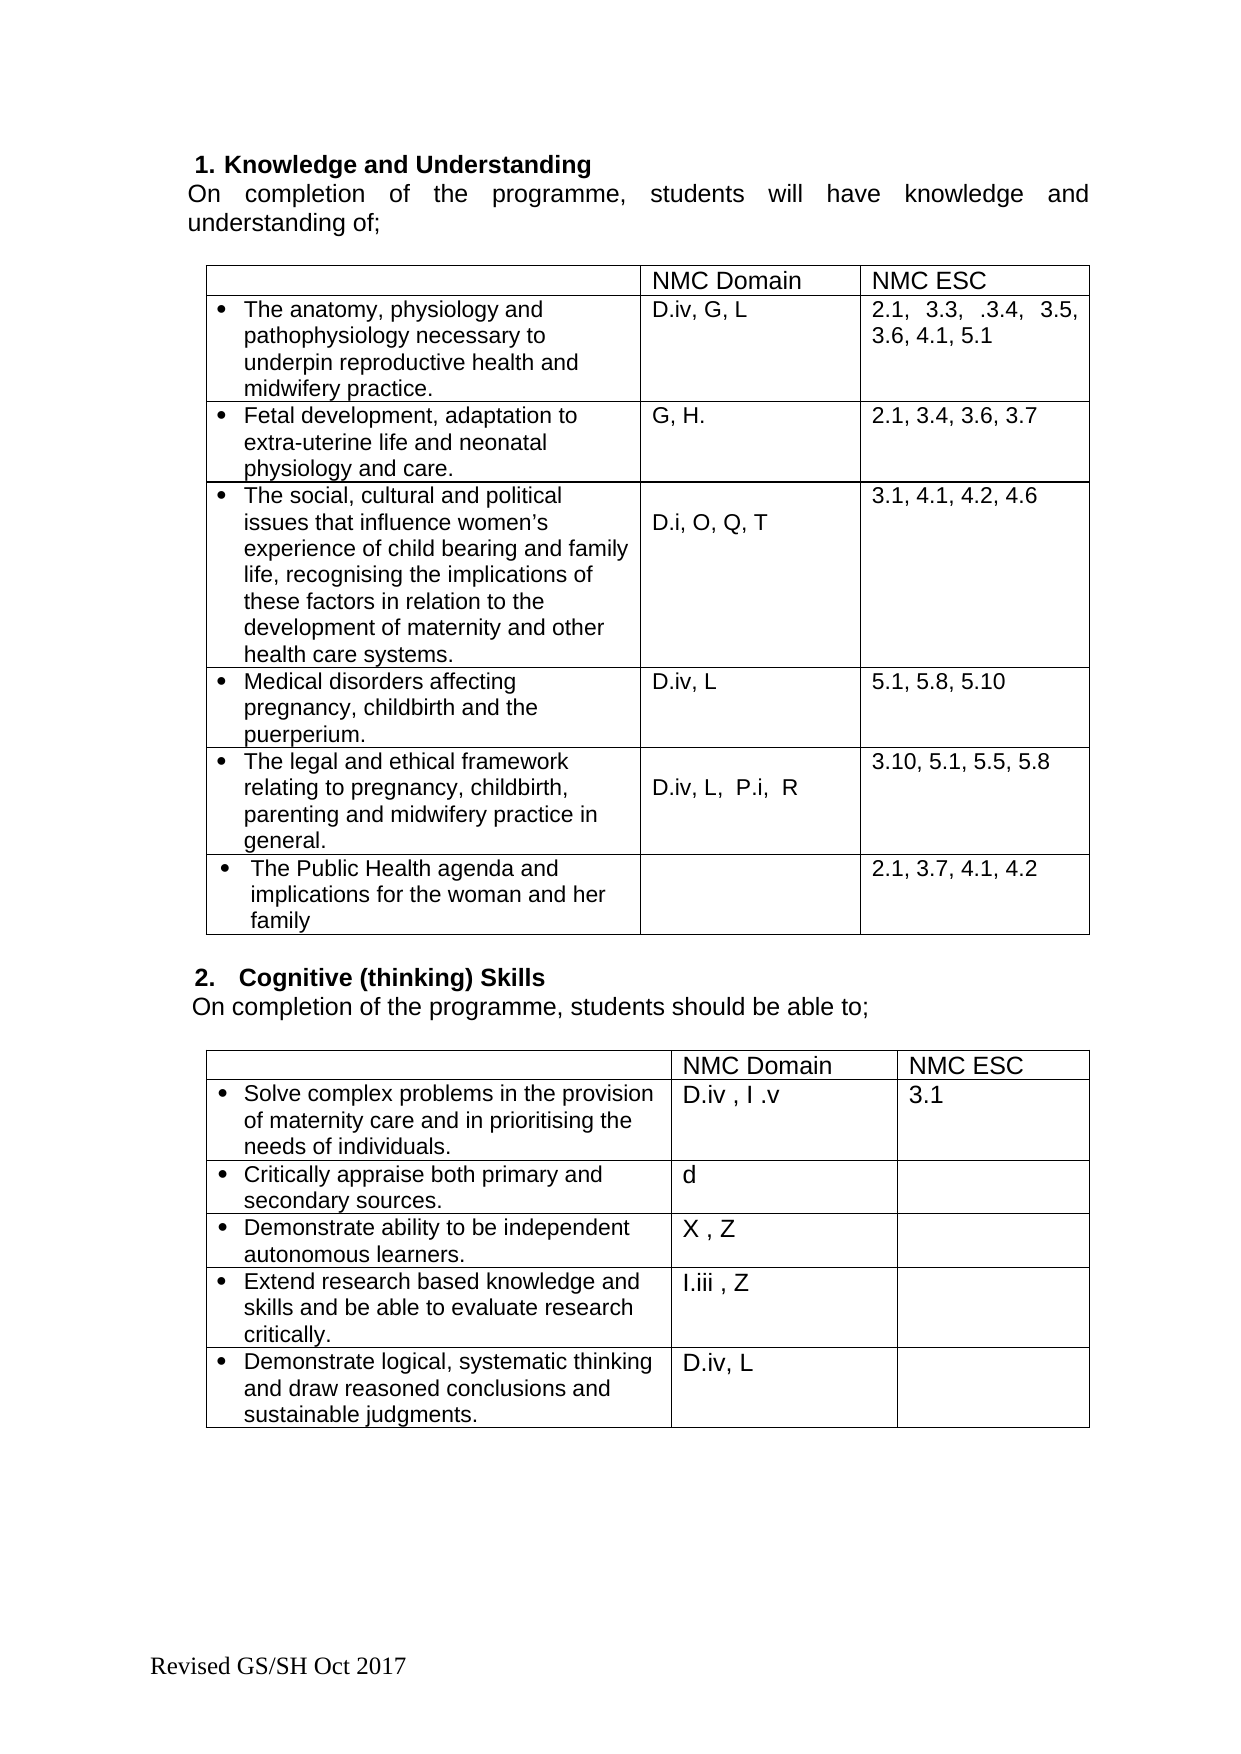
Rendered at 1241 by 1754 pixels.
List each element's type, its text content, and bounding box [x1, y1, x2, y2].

table_cell D.iv, L, P.i, R [641, 748, 860, 853]
list Knowledge and Understanding [194, 150, 1090, 179]
table_cell 5.1, 5.8, 5.10 [861, 668, 1089, 747]
list Cognitive (thinking) Skills [194, 963, 1090, 992]
table_cell D.iv, G, L [641, 296, 860, 401]
table_header [207, 266, 640, 295]
table_cell The social, cultural and political issues that influence women’s experience of child bearing and family life, recognising the implications of these factors in relation to the development of maternity and other health care systems. [207, 483, 640, 667]
table_cell Fetal development, adaptation to extra-uterine life and neonatal physiology and care. [207, 402, 640, 481]
table_cell [898, 1214, 1089, 1267]
table_cell 2.1, 3.7, 4.1, 4.2 [861, 855, 1089, 933]
table_cell X , Z [672, 1214, 897, 1267]
table_cell [641, 855, 860, 933]
table_header [207, 1051, 671, 1079]
table_cell D.iv, L [641, 668, 860, 747]
table_cell Extend research based knowledge and skills and be able to evaluate research critically. [207, 1268, 671, 1347]
table_cell G, H. [641, 402, 860, 481]
text On completion of the programme, students should be able to; [150, 992, 1090, 1021]
table_cell 2.1, 3.4, 3.6, 3.7 [861, 402, 1089, 481]
text On completion of the programme, students will have knowledge and understanding of; [187, 179, 1090, 236]
table_cell The legal and ethical framework relating to pregnancy, childbirth, parenting and midwifery practice in general. [207, 748, 640, 853]
table_cell [898, 1161, 1089, 1213]
table_header NMC ESC [861, 266, 1089, 295]
table_cell Critically appraise both primary and secondary sources. [207, 1161, 671, 1213]
table_cell Medical disorders affecting pregnancy, childbirth and the puerperium. [207, 668, 640, 747]
table_cell [898, 1268, 1089, 1347]
table_header NMC Domain [641, 266, 860, 295]
table_cell The Public Health agenda and implications for the woman and her family [207, 855, 640, 933]
table_cell 3.10, 5.1, 5.5, 5.8 [861, 748, 1089, 853]
table_cell Demonstrate logical, systematic thinking and draw reasoned conclusions and sustainable judgments. [207, 1348, 671, 1427]
table_cell The anatomy, physiology and pathophysiology necessary to underpin reproductive health and midwifery practice. [207, 296, 640, 401]
table_cell 3.1, 4.1, 4.2, 4.6 [861, 483, 1089, 667]
table_cell I.iii , Z [672, 1268, 897, 1347]
table_cell Solve complex problems in the provision of maternity care and in prioritising the needs of individuals. [207, 1080, 671, 1159]
table_cell d [672, 1161, 897, 1213]
table_cell 3.1 [898, 1080, 1089, 1159]
table_cell D.i, O, Q, T [641, 483, 860, 667]
table_header NMC ESC [898, 1051, 1089, 1079]
table_header NMC Domain [672, 1051, 897, 1079]
table_cell 2.1, 3.3, .3.4, 3.5, 3.6, 4.1, 5.1 [861, 296, 1089, 401]
table_cell D.iv , I .v [672, 1080, 897, 1159]
table_cell [898, 1348, 1089, 1427]
table_cell Demonstrate ability to be independent autonomous learners. [207, 1214, 671, 1267]
table_cell D.iv, L [672, 1348, 897, 1427]
